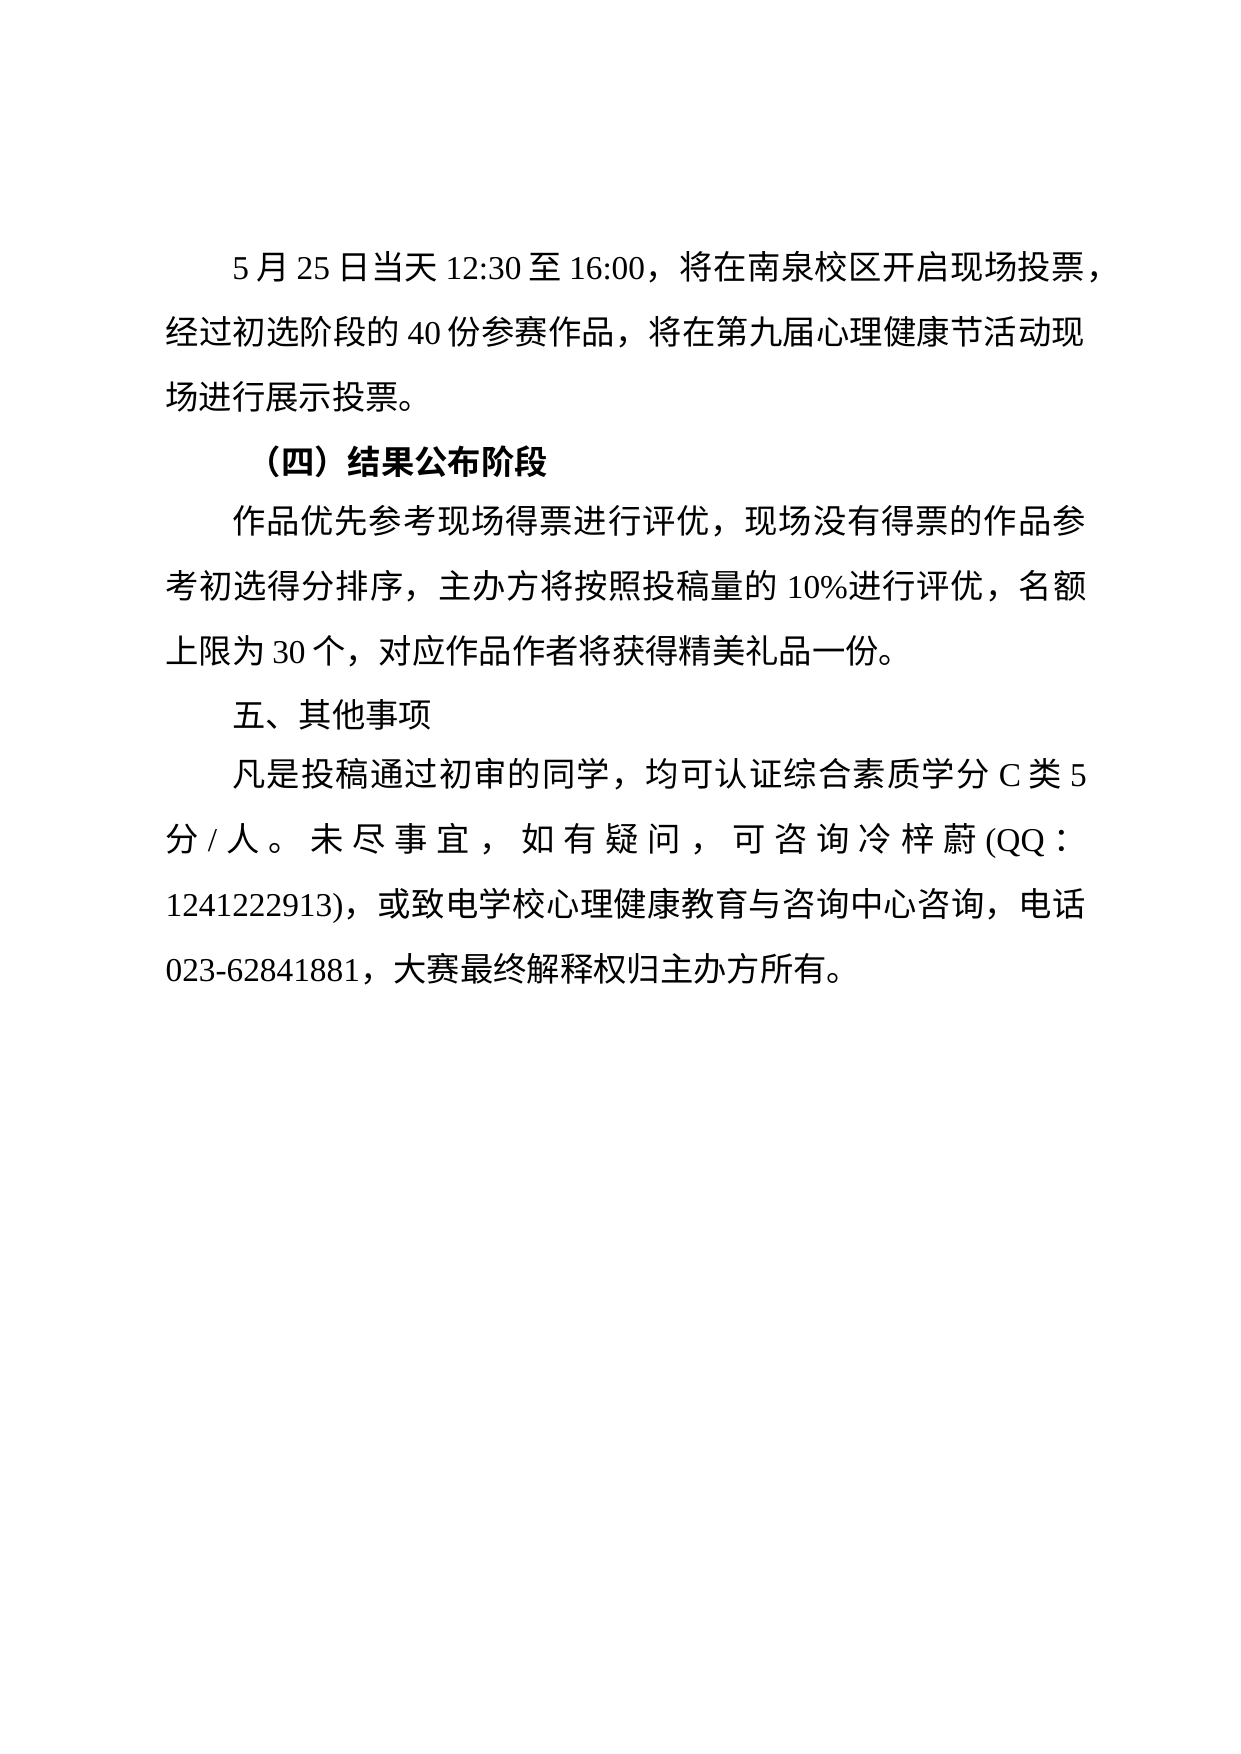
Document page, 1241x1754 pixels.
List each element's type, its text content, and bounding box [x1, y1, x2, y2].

text 凡是投稿通过初审的同学，均可认证综合素质学分C类5分/人。未尽事宜，如有疑问，可咨询冷梓蔚(QQ：1241222913)，或致电学校心理健康教育与咨询中心咨询，电话023-62841881，大赛最终解释权归主办方所有。 [165, 739, 1087, 999]
text 五、其他事项 [165, 681, 1087, 739]
text 作品优先参考现场得票进行评优，现场没有得票的作品参考初选得分排序，主办方将按照投稿量的10%进行评优，名额上限为30个，对应作品作者将获得精美礼品一份。 [165, 486, 1087, 681]
text （四）结果公布阶段 [165, 428, 1087, 486]
text 5月25日当天12:30至16:00，将在南泉校区开启现场投票，经过初选阶段的40份参赛作品，将在第九届心理健康节活动现场进行展示投票。 [165, 233, 1087, 428]
